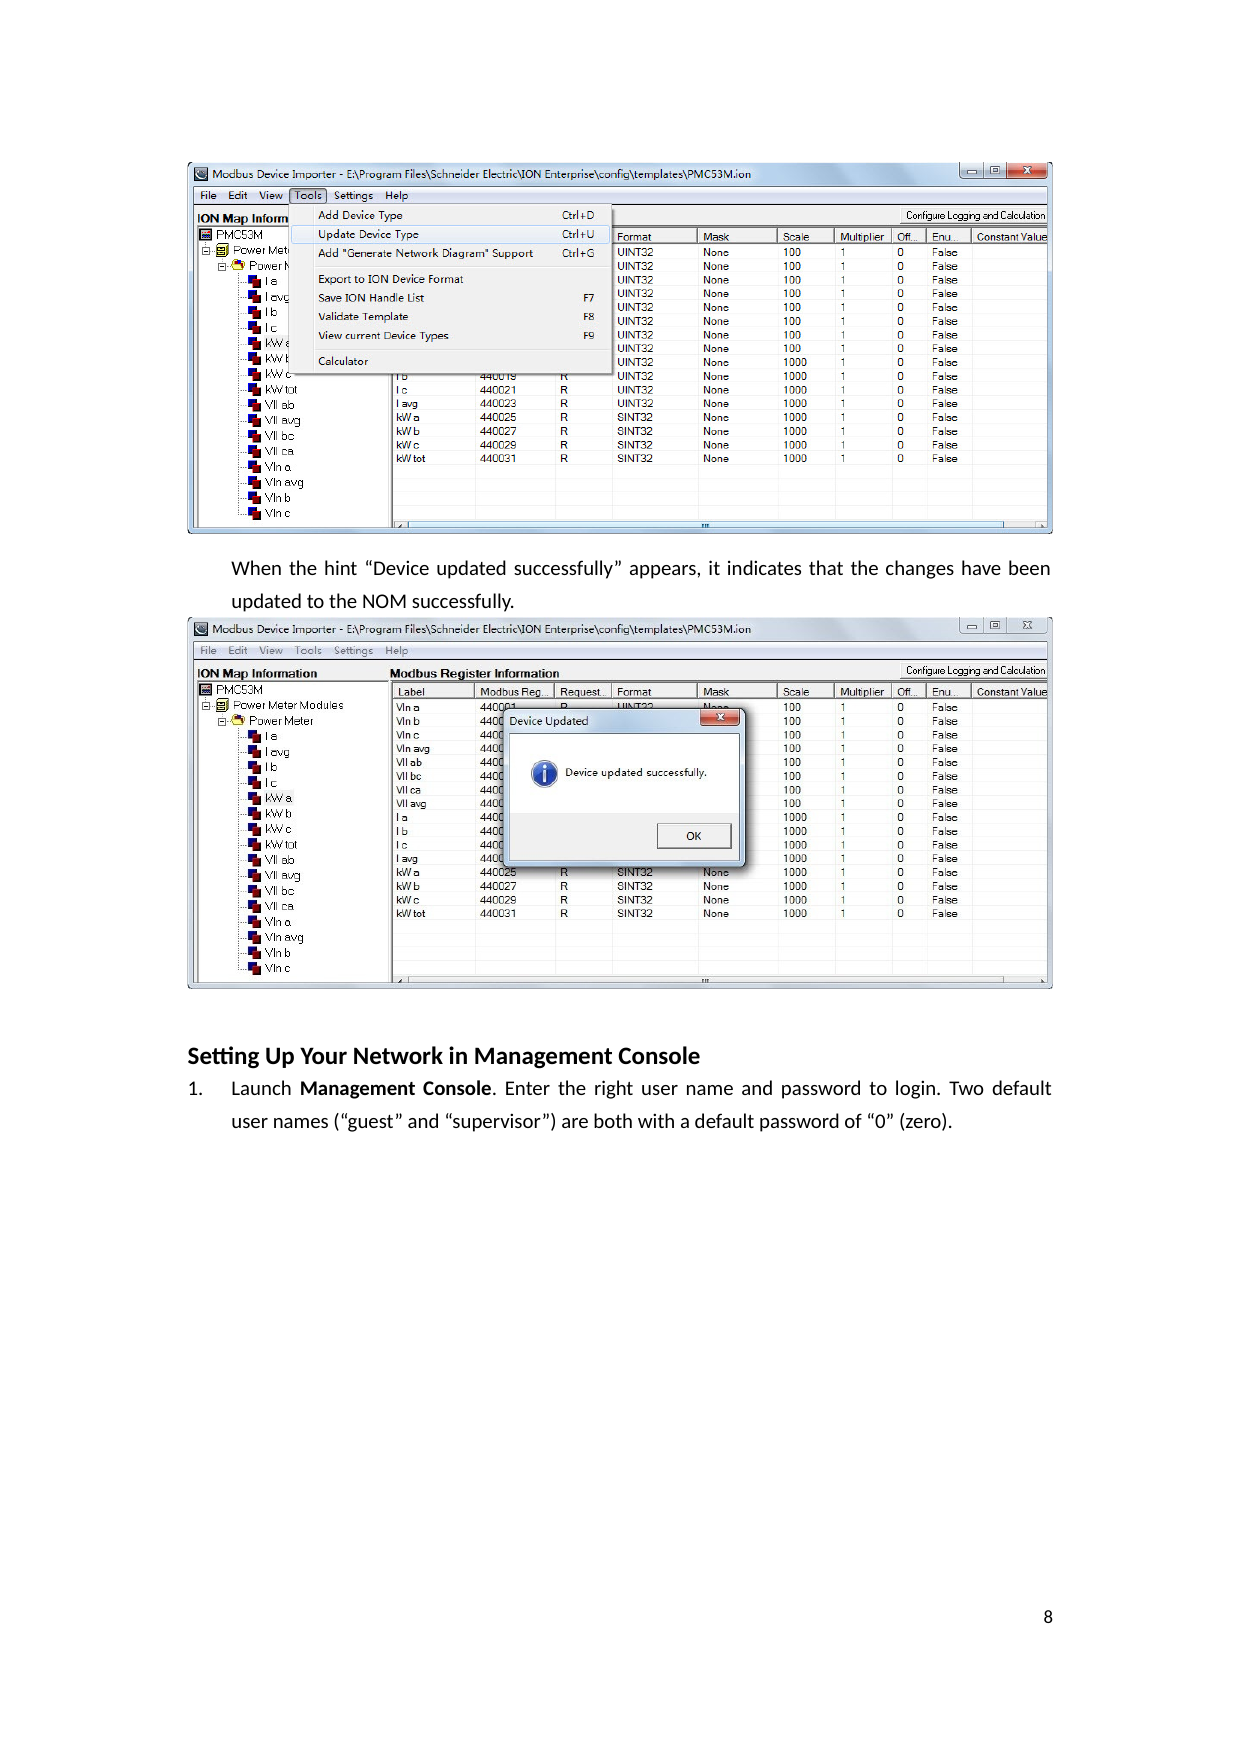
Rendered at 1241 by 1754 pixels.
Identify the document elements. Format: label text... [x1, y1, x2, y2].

list Launch Management Console. Enter the right user name and password to login. Two default user names (“guest” and “supervisor”) are both with a default password of “0” (zero). [187, 1072, 1053, 1137]
text When the hint “Device updated successfully” appears, it indicates that the changes have been updated to the NOM successfully. [231, 552, 1053, 617]
picture [187, 162, 1053, 534]
text Setting Up Your Network in Management Console [187, 1039, 1053, 1072]
picture [187, 617, 1053, 989]
